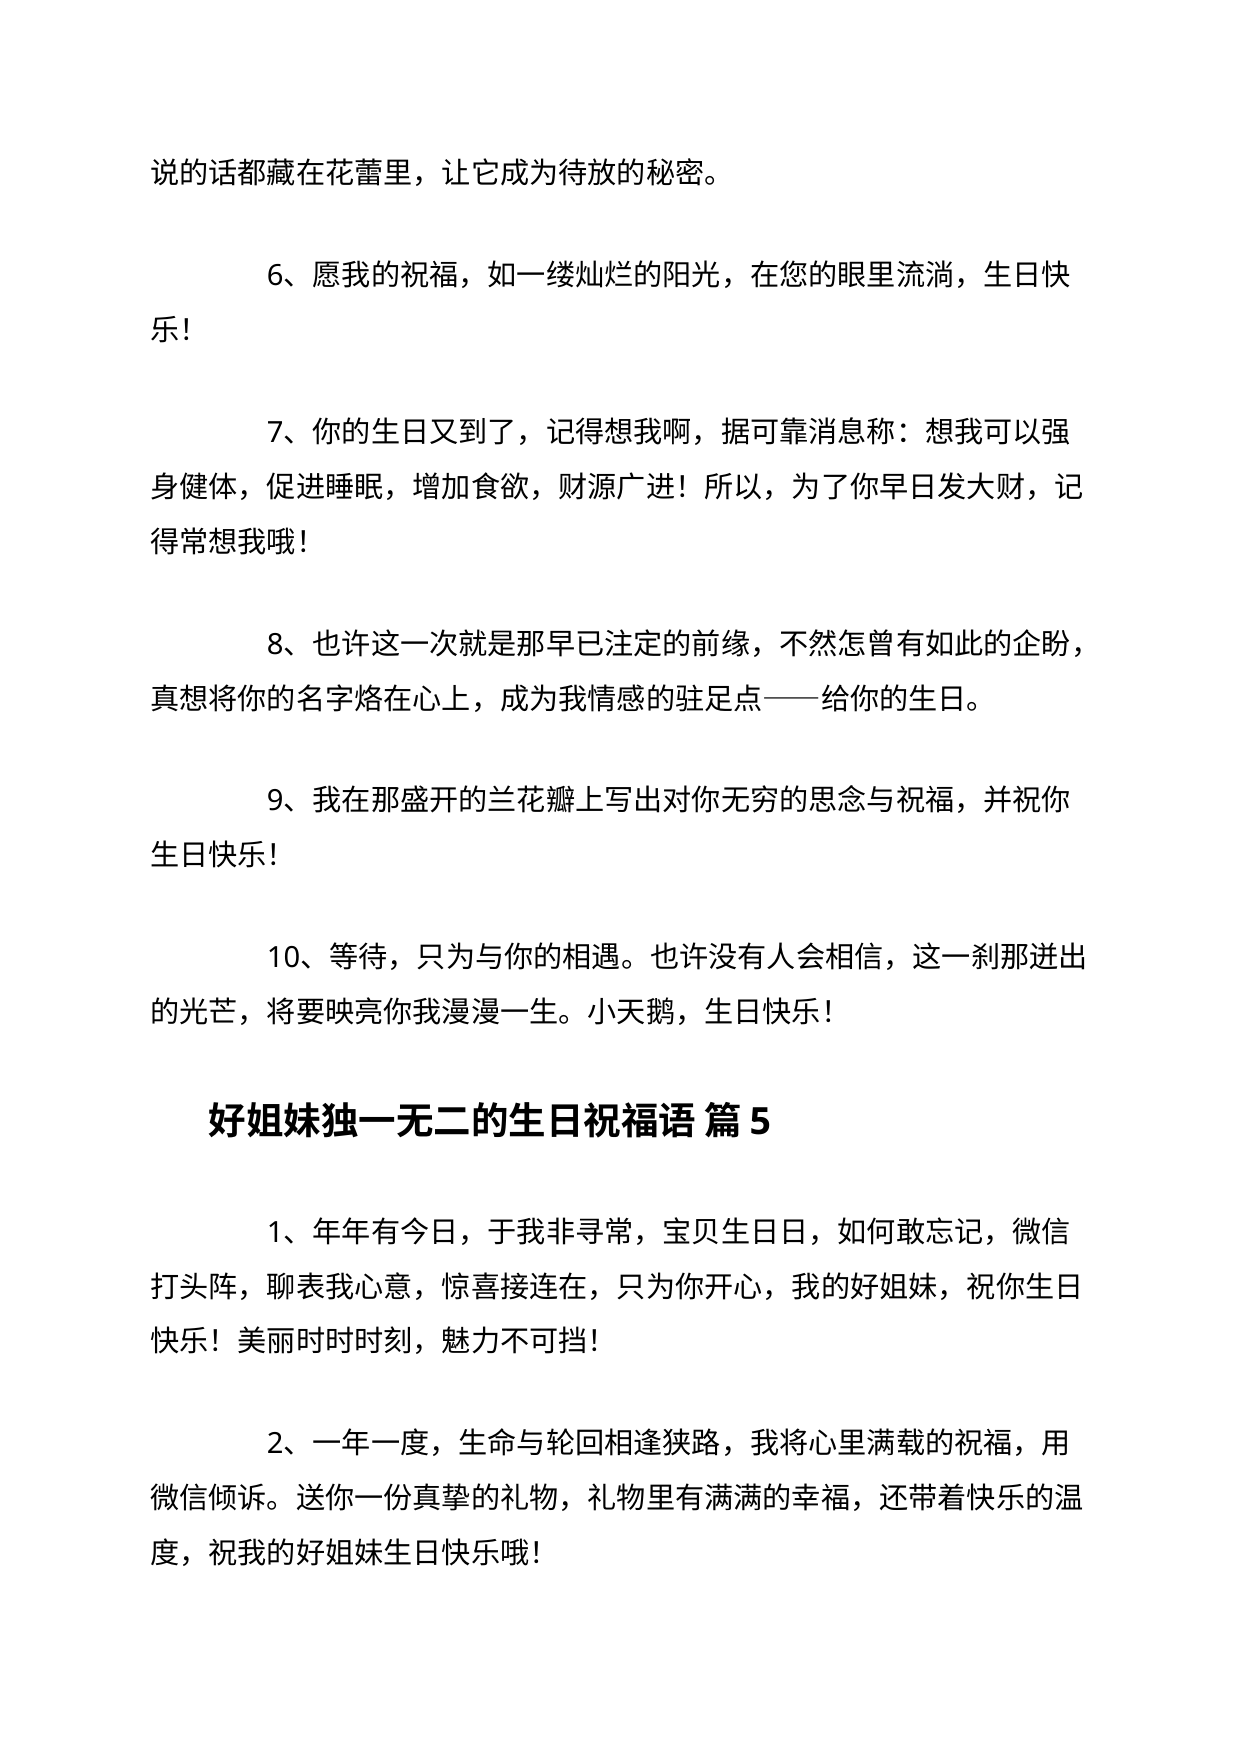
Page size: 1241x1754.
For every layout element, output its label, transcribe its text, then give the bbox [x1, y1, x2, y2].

text 2、一年一度，生命与轮回相逢狭路，我将心里满载的祝福，用微信倾诉。送你一份真挚的礼物，礼物里有满满的幸福，还带着快乐的温度，祝我的好姐妹生日快乐哦！ [150, 1420, 1090, 1572]
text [150, 150, 1090, 192]
text 1、年年有今日，于我非寻常，宝贝生日日，如何敢忘记，微信打头阵，聊表我心意，惊喜接连在，只为你开心，我的好姐妹，祝你生日快乐！美丽时时时刻，魅力不可挡！ [150, 1208, 1090, 1360]
text 6、愿我的祝福，如一缕灿烂的阳光，在您的眼里流淌，生日快乐！ [150, 252, 1090, 349]
text 好姐妹独一无二的生日祝福语 篇5 [150, 1091, 1090, 1145]
text 7、你的生日又到了，记得想我啊，据可靠消息称：想我可以强身健体，促进睡眠，增加食欲，财源广进！所以，为了你早日发大财，记得常想我哦！ [150, 408, 1090, 561]
text 8、也许这一次就是那早已注定的前缘，不然怎曾有如此的企盼，真想将你的名字烙在心上，成为我情感的驻足点——给你的生日。 [150, 620, 1090, 717]
text 10、等待，只为与你的相遇。也许没有人会相信，这一刹那迸出的光芒，将要映亮你我漫漫一生。小天鹅，生日快乐！ [150, 934, 1090, 1031]
text 9、我在那盛开的兰花瓣上写出对你无穷的思念与祝福，并祝你生日快乐！ [150, 777, 1090, 874]
